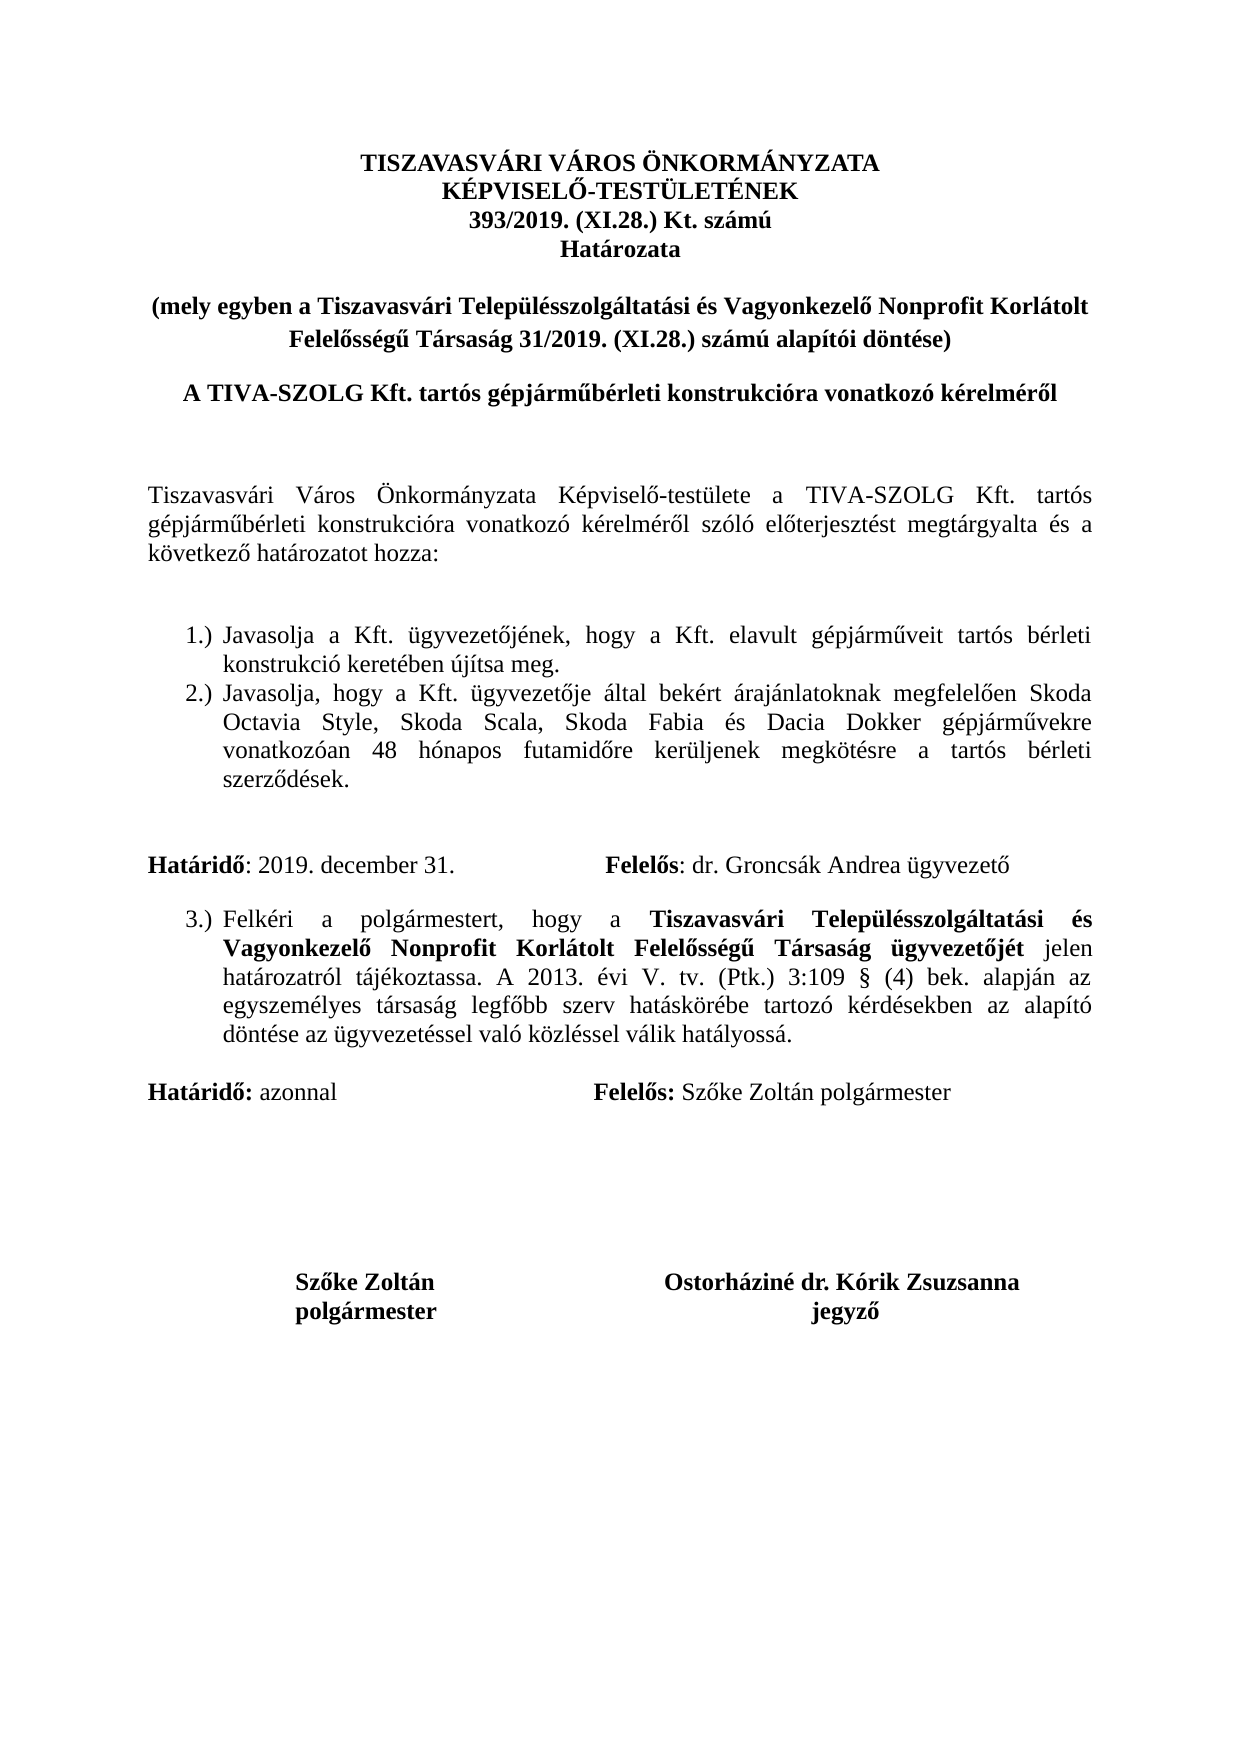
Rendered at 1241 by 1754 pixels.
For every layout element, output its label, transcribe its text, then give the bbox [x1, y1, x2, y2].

text Határidő: 2019. december 31. Felelős: dr. Groncsák Andrea ügyvezető [148, 850, 1093, 879]
list Javasolja, hogy a Kft. ügyvezetője által bekért árajánlatoknak megfelelően Skoda Octavia Style, Skoda Scala, Skoda Fabia és Dacia Dokker gépjárművekre vonatkozóan 48 hónapos futamidőre kerüljenek megkötésre a tartós bérleti szerződések. [185, 678, 1093, 793]
text Határozata [148, 234, 1093, 263]
text polgármester jegyző [148, 1296, 1093, 1324]
text 393/2019. (XI.28.) Kt. számú [148, 205, 1093, 234]
text (mely egyben a Tiszavasvári Településszolgáltatási és Vagyonkezelő Nonprofit Korlátolt Felelősségű Társaság 31/2019. (XI.28.) számú alapítói döntése) [148, 291, 1093, 353]
list Javasolja a Kft. ügyvezetőjének, hogy a Kft. elavult gépjárműveit tartós bérleti konstrukció keretében újítsa meg. [185, 620, 1093, 678]
text A TIVA-SZOLG Kft. tartós gépjárműbérleti konstrukcióra vonatkozó kérelméről [148, 378, 1093, 407]
list Felkéri a polgármestert, hogy a Tiszavasvári Településszolgáltatási és Vagyonkezelő Nonprofit Korlátolt Felelősségű Társaság ügyvezetőjét jelen határozatról tájékoztassa. A 2013. évi V. tv. (Ptk.) 3:109 § (4) bek. alapján az egyszemélyes társaság legfőbb szerv hatáskörébe tartozó kérdésekben az alapító döntése az ügyvezetéssel való közléssel válik hatályossá. [185, 904, 1093, 1048]
text Tiszavasvári Város Önkormányzata Képviselő-testülete a TIVA-SZOLG Kft. tartós gépjárműbérleti konstrukcióra vonatkozó kérelméről szóló előterjesztést megtárgyalta és a következő határozatot hozza: [148, 480, 1093, 566]
text Szőke Zoltán Ostorháziné dr. Kórik Zsuzsanna [221, 1267, 1093, 1296]
text KÉPVISELŐ-TESTÜLETÉNEK [148, 176, 1093, 205]
text TISZAVASVÁRI VÁROS ÖNKORMÁNYZATA [148, 148, 1093, 176]
text Határidő: azonnal Felelős: Szőke Zoltán polgármester [148, 1077, 1093, 1105]
